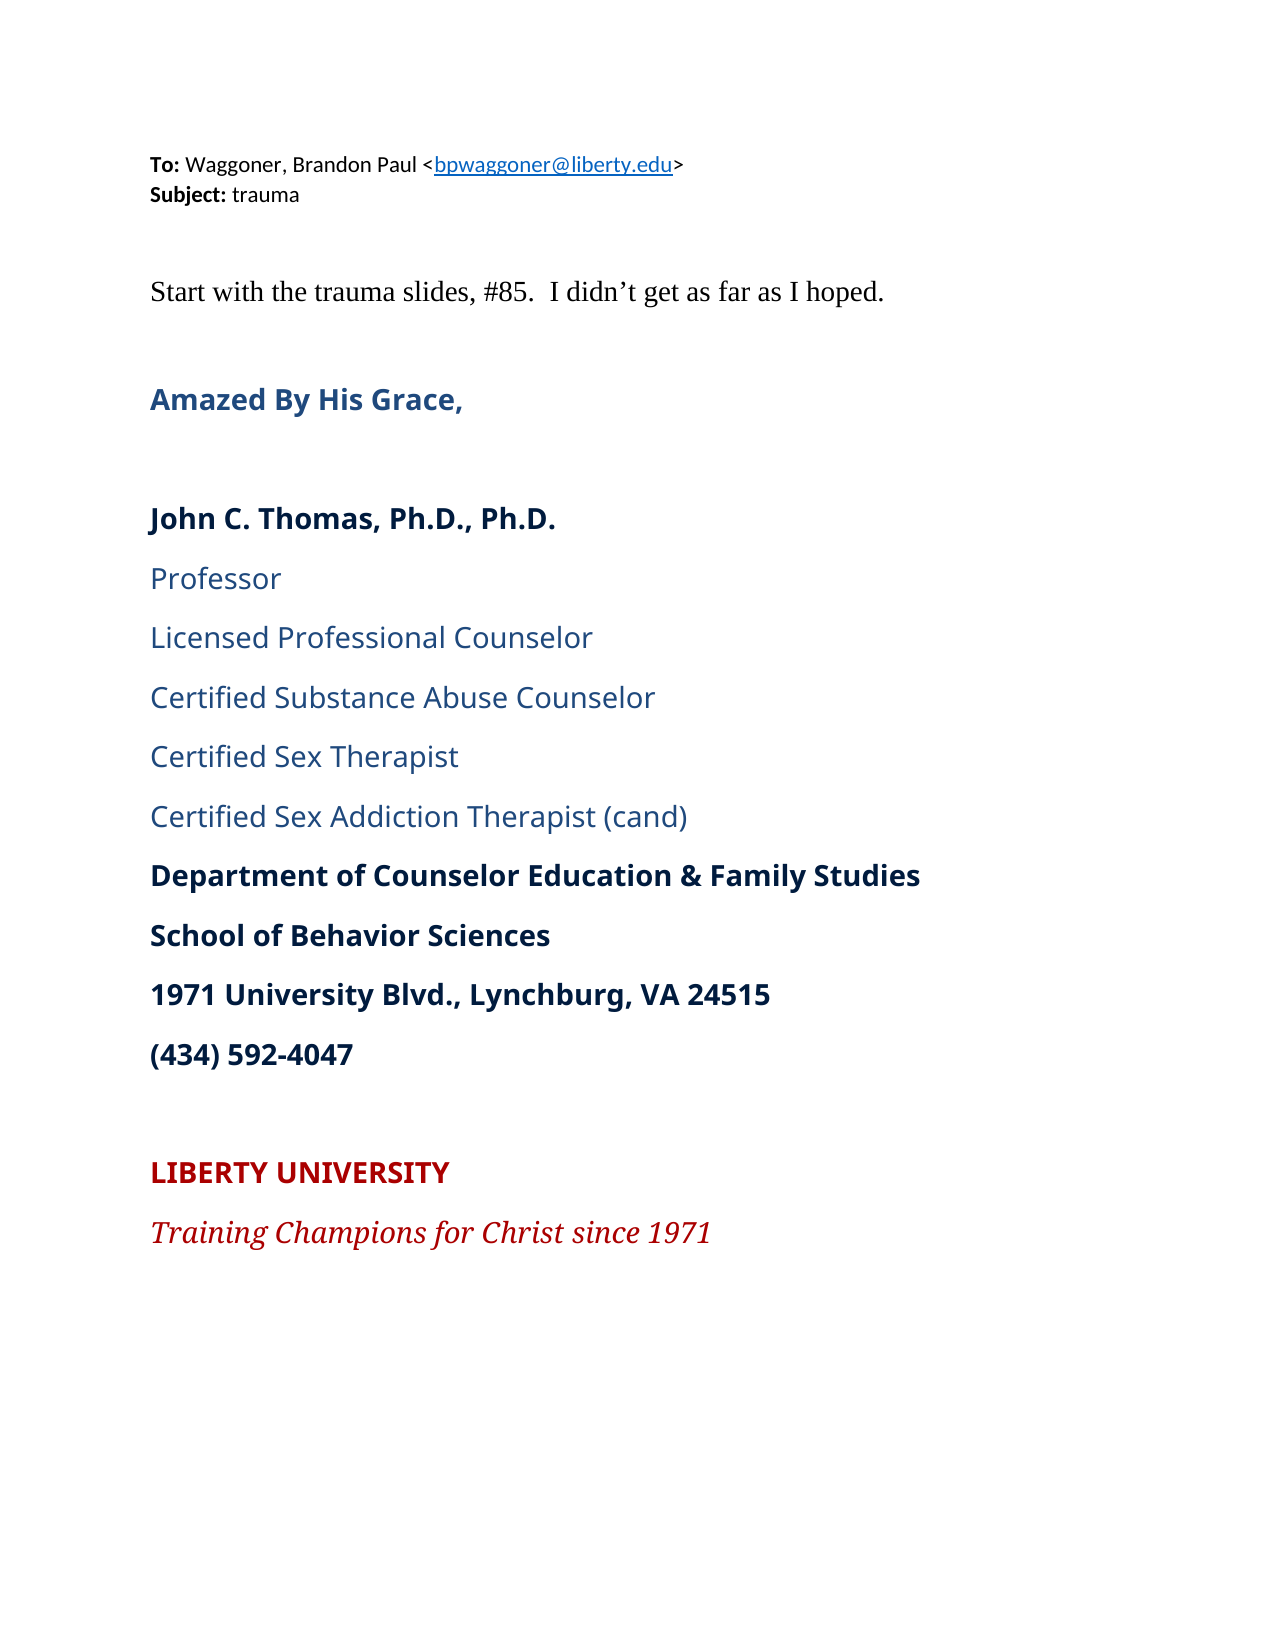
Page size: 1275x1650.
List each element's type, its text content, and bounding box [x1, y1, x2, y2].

text John C. Thomas, Ph.D., Ph.D. [150, 498, 1050, 538]
text Professor [150, 558, 1050, 598]
text (434) 592-4047 [150, 1034, 1050, 1073]
text Licensed Professional Counselor [150, 617, 1050, 657]
text Training Champions for Christ since 1971 [150, 1212, 1050, 1252]
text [150, 150, 1125, 208]
text School of Behavior Sciences [150, 915, 1050, 954]
text Start with the trauma slides, #85. I didn’t get as far as I hoped. [150, 274, 1125, 307]
text 1971 University Blvd., Lynchburg, VA 24515 [150, 974, 1050, 1014]
text Certified Sex Addiction Therapist (cand) [150, 796, 1050, 836]
text Certified Sex Therapist [150, 736, 1050, 776]
text Amazed By His Grace, [150, 379, 1125, 419]
text Certified Substance Abuse Counselor [150, 677, 1050, 717]
text LIBERTY UNIVERSITY [150, 1153, 1050, 1192]
text Department of Counselor Education & Family Studies [150, 855, 1050, 895]
